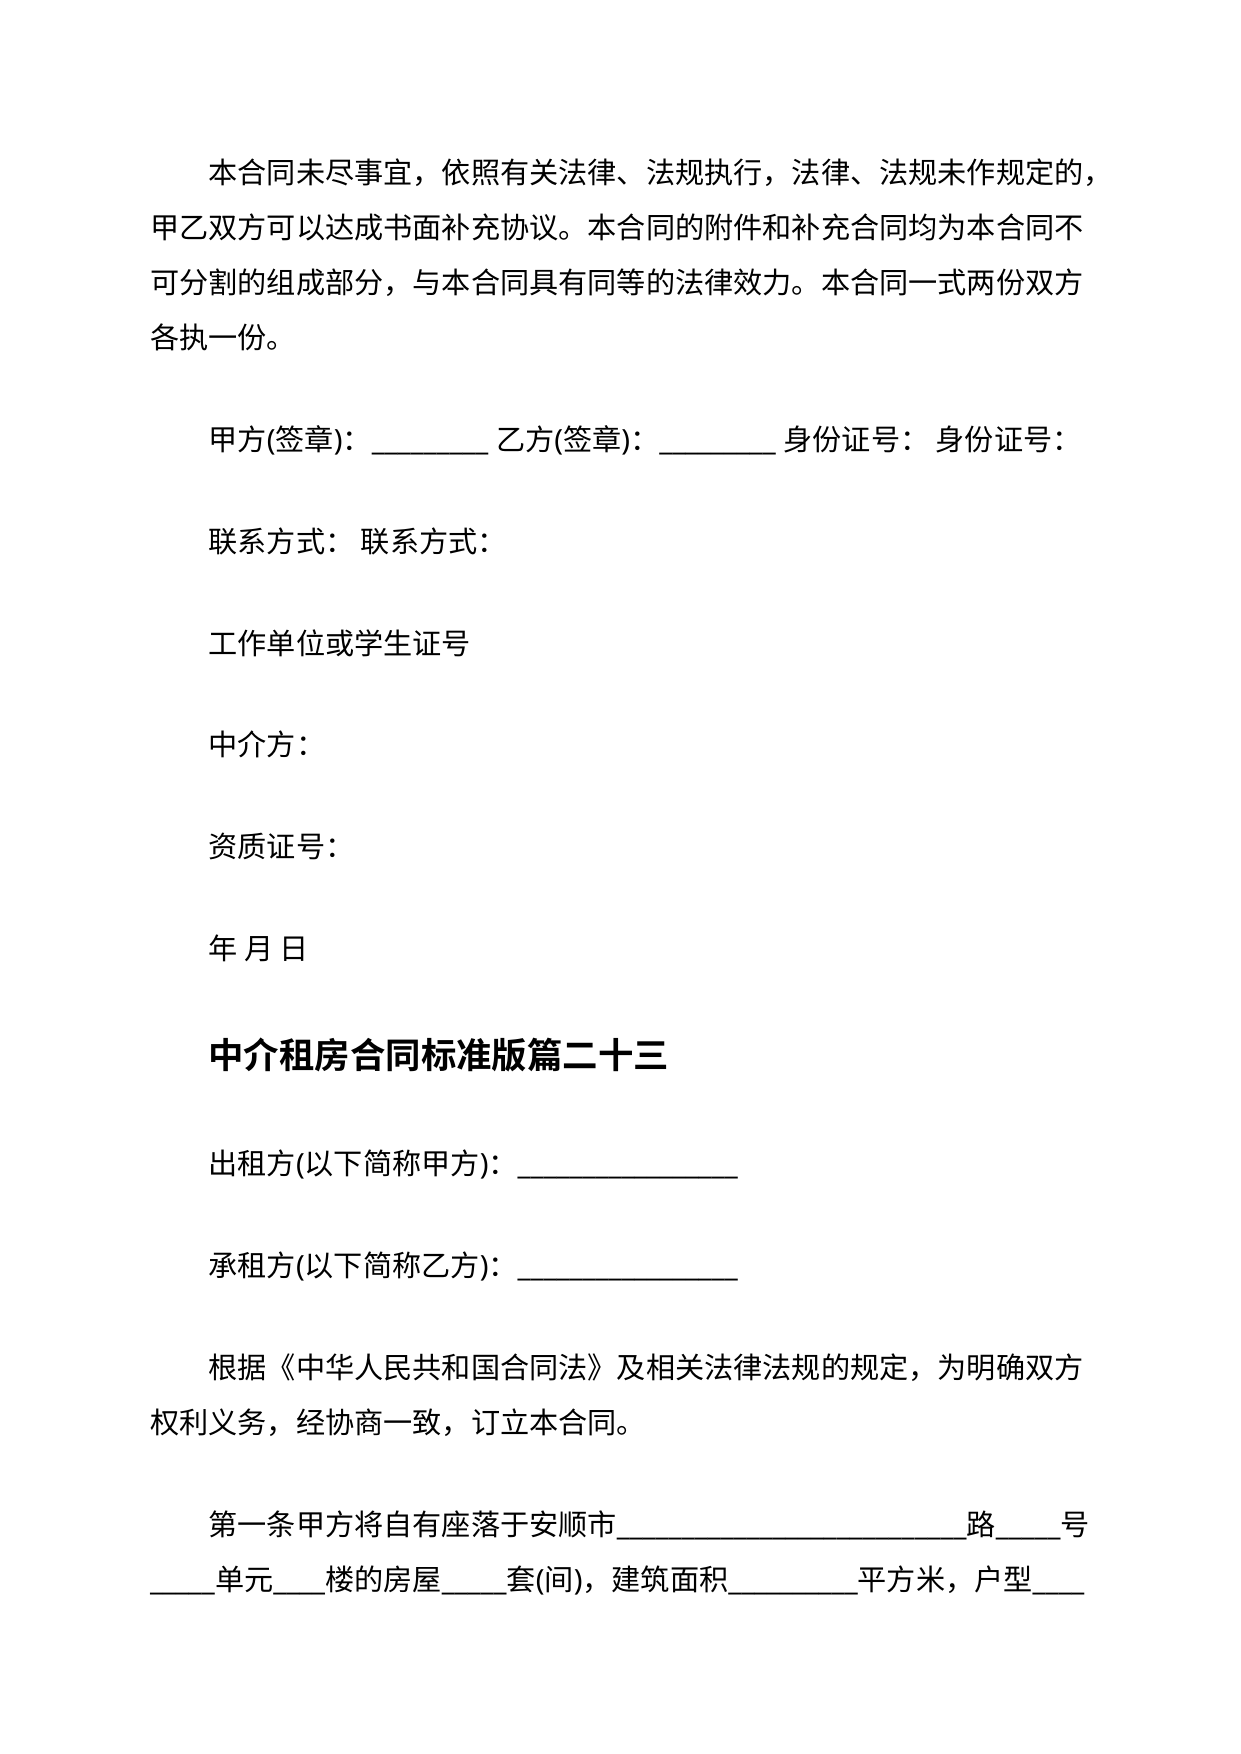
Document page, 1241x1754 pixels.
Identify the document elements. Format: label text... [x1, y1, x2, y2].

text 资质证号： [150, 824, 1090, 866]
text 年 月 日 [150, 926, 1090, 968]
text 承租方(以下简称乙方)：_________________ [150, 1243, 1090, 1285]
text 中介方： [150, 722, 1090, 764]
text 根据《中华人民共和国合同法》及相关法律法规的规定，为明确双方权利义务，经协商一致，订立本合同。 [150, 1345, 1090, 1442]
text 本合同未尽事宜，依照有关法律、法规执行，法律、法规未作规定的，甲乙双方可以达成书面补充协议。本合同的附件和补充合同均为本合同不可分割的组成部分，与本合同具有同等的法律效力。本合同一式两份双方各执一份。 [150, 150, 1090, 357]
text 联系方式： 联系方式： [150, 518, 1090, 561]
text 中介租房合同标准版篇二十三 [150, 1027, 1090, 1078]
text 甲方(签章)：_________ 乙方(签章)：_________ 身份证号： 身份证号： [150, 416, 1090, 459]
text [150, 1501, 1090, 1599]
text 工作单位或学生证号 [150, 620, 1090, 662]
text 出租方(以下简称甲方)：_________________ [150, 1141, 1090, 1183]
